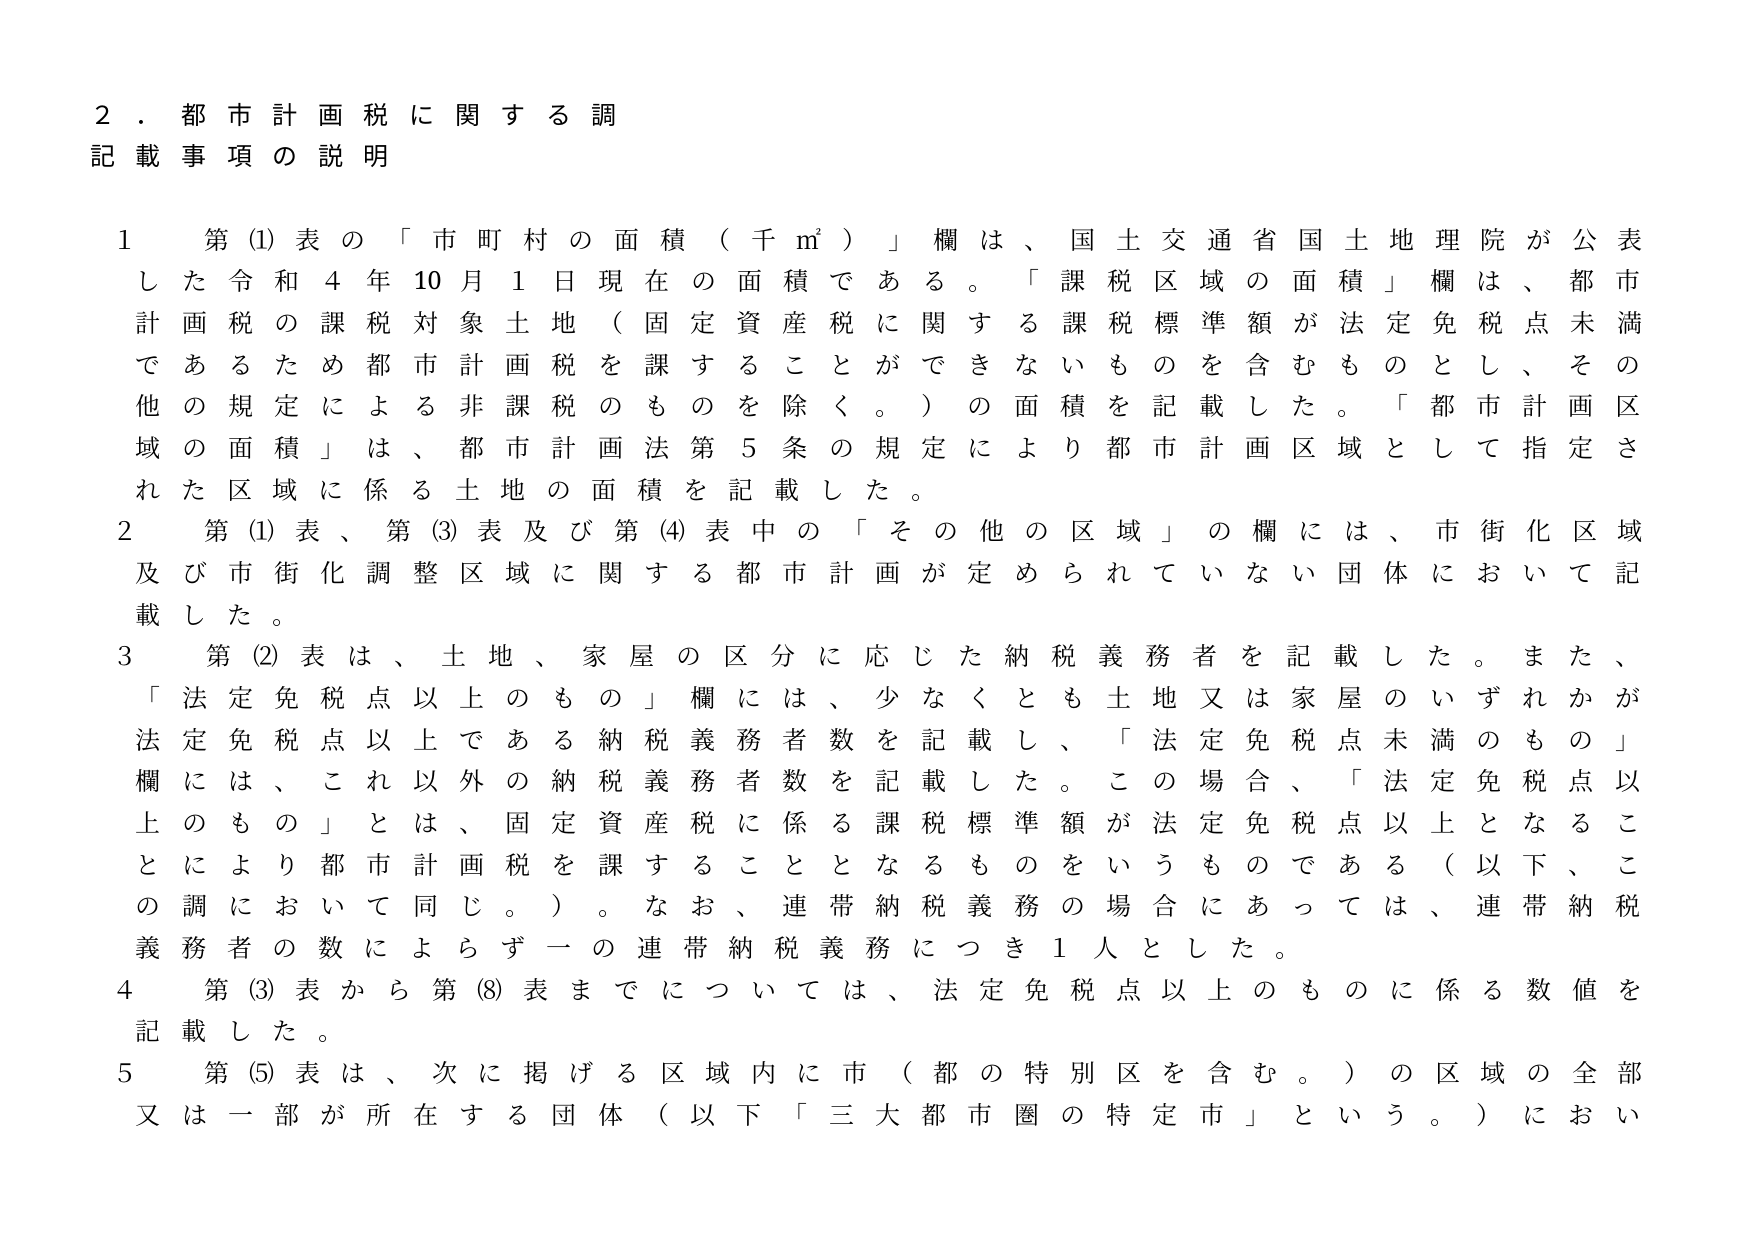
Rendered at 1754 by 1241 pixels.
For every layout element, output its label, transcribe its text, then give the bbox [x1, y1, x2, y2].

text ２ 第⑴表、第⑶表及び第⑷表中の「その他の区域」の欄には、市街化区域及び市街化調整区域に関する都市計画が定められていない団体において記載した。 [97, 509, 1664, 634]
text ４ 第⑶表から第⑻表までについては、法定免税点以上のものに係る数値を記載した。 [97, 967, 1664, 1051]
text ２．都市計画税に関する調 [90, 92, 1664, 134]
text ３ 第⑵表は、土地、家屋の区分に応じた納税義務者を記載した。また、「法定免税点以上のもの」欄には、少なくとも土地又は家屋のいずれかが法定免税点以上である納税義務者数を記載し、「法定免税点未満のもの」欄には、これ以外の納税義務者数を記載した。この場合、「法定免税点以上のもの」とは、固定資産税に係る課税標準額が法定免税点以上となることにより都市計画税を課することとなるものをいうものである（以下、この調において同じ。）。なお、連帯納税義務の場合にあっては、連帯納税義務者の数によらず一の連帯納税義務につき１人とした。 [97, 634, 1664, 967]
text 記載事項の説明 [90, 134, 1664, 176]
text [97, 1051, 1664, 1134]
text １ 第⑴表の「市町村の面積（千㎡）」欄は、国土交通省国土地理院が公表した令和４年10月１日現在の面積である。「課税区域の面積」欄は、都市計画税の課税対象土地（固定資産税に関する課税標準額が法定免税点未満であるため都市計画税を課することができないものを含むものとし、その他の規定による非課税のものを除く。）の面積を記載した。「都市計画区域の面積」は、都市計画法第５条の規定により都市計画区域として指定された区域に係る土地の面積を記載した。 [97, 217, 1664, 509]
